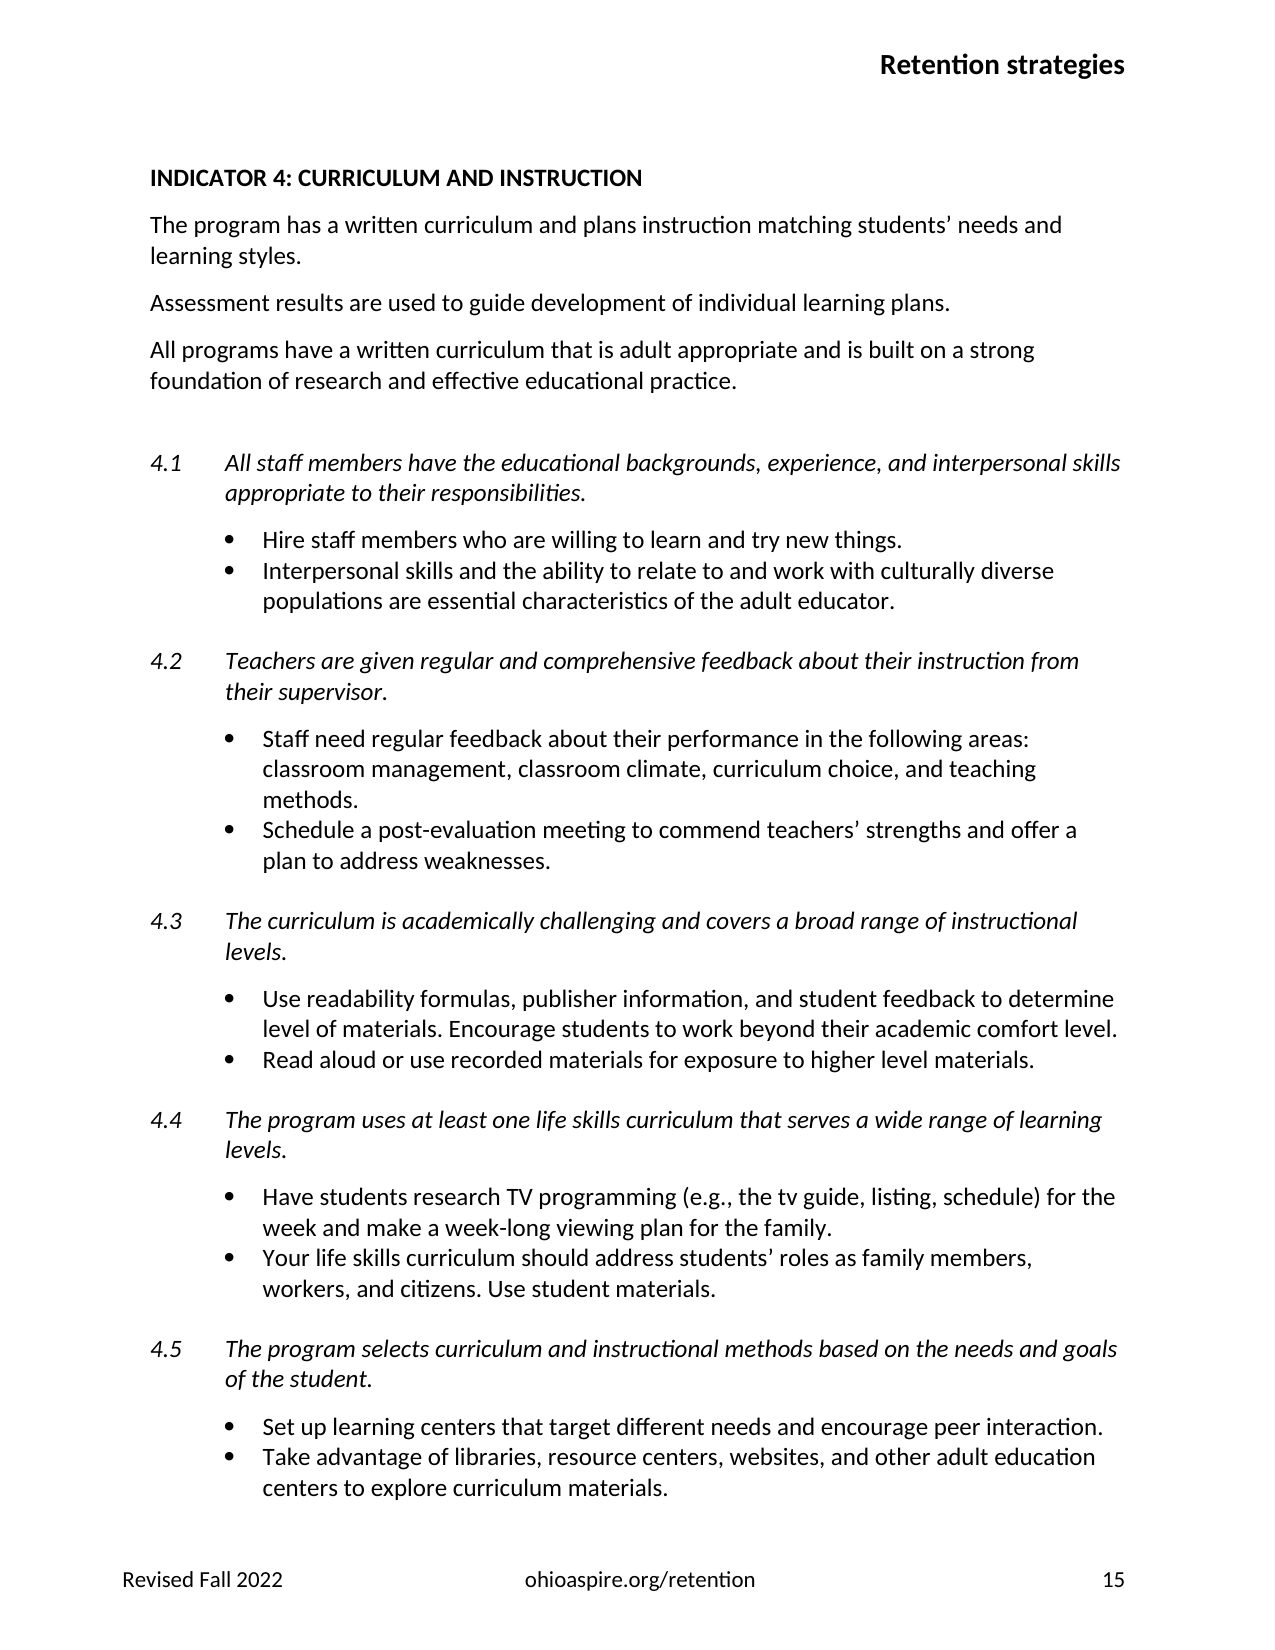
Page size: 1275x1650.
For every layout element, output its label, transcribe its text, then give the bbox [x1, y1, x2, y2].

text 4.5 The program selects curriculum and instructional methods based on the needs and goals of the student. [150, 1333, 1125, 1394]
list Use readability formulas, publisher information, and student feedback to determine level of materials. Encourage students to work beyond their academic comfort level. [225, 983, 1125, 1044]
list Schedule a post-evaluation meeting to commend teachers’ strengths and offer a plan to address weaknesses. [225, 815, 1125, 876]
text 4.1 All staff members have the educational backgrounds, experience, and interpersonal skills appropriate to their responsibilities. [150, 447, 1125, 508]
text INDICATOR 4: CURRICULUM AND INSTRUCTION [150, 162, 1125, 193]
list Take advantage of libraries, resource centers, websites, and other adult education centers to explore curriculum materials. [225, 1441, 1125, 1502]
text All programs have a written curriculum that is adult appropriate and is built on a strong foundation of research and effective educational practice. [150, 334, 1125, 396]
list Interpersonal skills and the ability to relate to and work with culturally diverse populations are essential characteristics of the adult educator. [225, 555, 1125, 616]
list Staff need regular feedback about their performance in the following areas: classroom management, classroom climate, curriculum choice, and teaching methods. [225, 723, 1125, 815]
text The program has a written curriculum and plans instruction matching students’ needs and learning styles. [150, 210, 1125, 271]
list Hire staff members who are willing to learn and try new things. [225, 524, 1125, 555]
list Set up learning centers that target different needs and encourage peer interaction. [225, 1411, 1125, 1441]
list Have students research TV programming (e.g., the tv guide, listing, schedule) for the week and make a week-long viewing plan for the family. [225, 1181, 1125, 1242]
text Assessment results are used to guide development of individual learning plans. [150, 287, 1125, 318]
list Read aloud or use recorded materials for exposure to higher level materials. [225, 1044, 1125, 1074]
text 4.3 The curriculum is academically challenging and covers a broad range of instructional levels. [150, 905, 1125, 966]
text 4.4 The program uses at least one life skills curriculum that serves a wide range of learning levels. [150, 1104, 1125, 1165]
text 4.2 Teachers are given regular and comprehensive feedback about their instruction from their supervisor. [150, 645, 1125, 706]
list Your life skills curriculum should address students’ roles as family members, workers, and citizens. Use student materials. [225, 1242, 1125, 1303]
